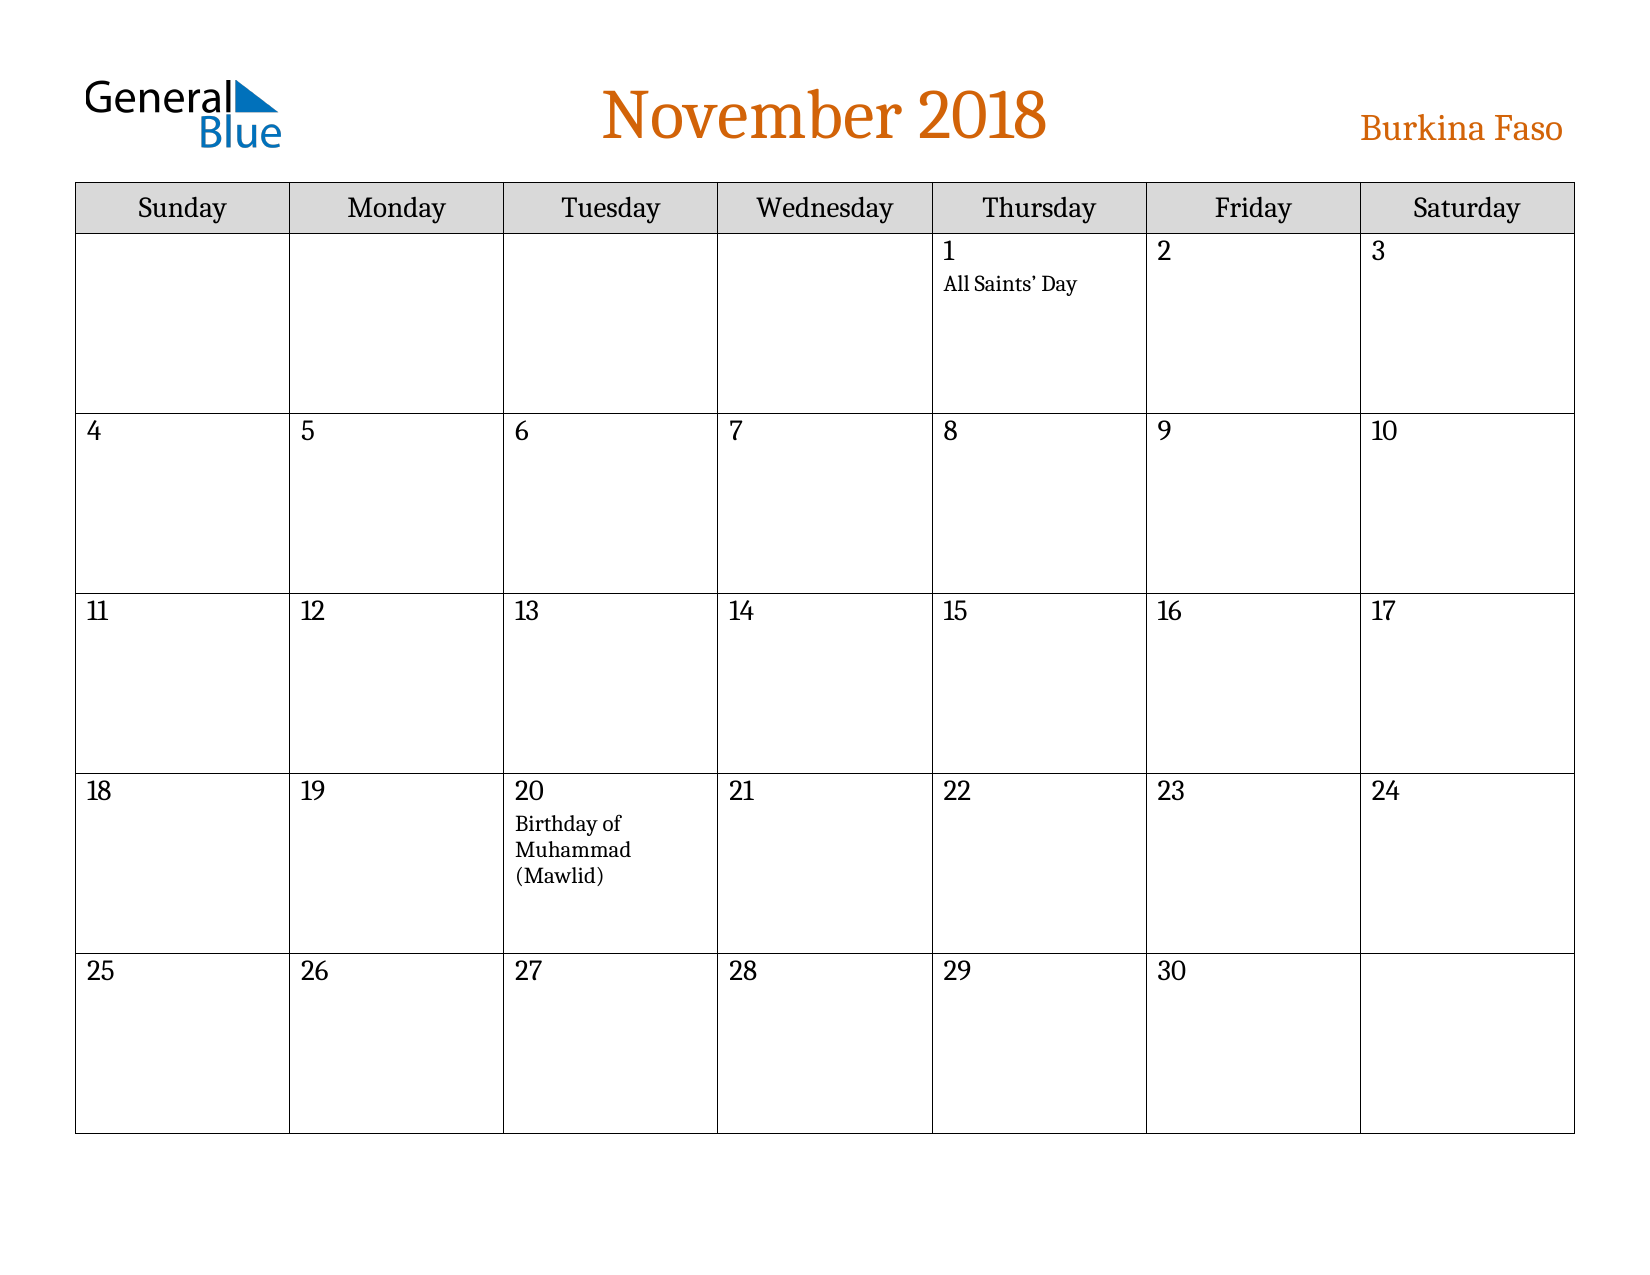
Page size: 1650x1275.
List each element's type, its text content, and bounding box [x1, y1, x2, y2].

table_cell [290, 234, 503, 270]
table_cell 10 [1361, 414, 1574, 450]
table_cell [1361, 630, 1574, 773]
table_cell [504, 234, 717, 270]
table_cell 3 [1361, 234, 1574, 270]
table_cell 18 [76, 774, 289, 810]
table_cell All Saints’ Day [933, 270, 1146, 413]
table_cell [933, 990, 1146, 1133]
table_cell 16 [1147, 594, 1360, 630]
table_cell [504, 270, 717, 413]
table_cell 17 [1361, 594, 1574, 630]
table_cell 28 [718, 954, 932, 990]
table_cell [933, 810, 1146, 953]
table_cell [290, 990, 503, 1133]
table_cell Thursday [933, 183, 1146, 233]
table_cell [1361, 450, 1574, 593]
table_cell [933, 630, 1146, 773]
table_cell [290, 270, 503, 413]
table_cell [76, 270, 289, 413]
table_cell [718, 270, 932, 413]
table_cell 12 [290, 594, 503, 630]
table_header Burkina Faso [1146, 75, 1574, 182]
table_header [76, 75, 503, 182]
table_cell 22 [933, 774, 1146, 810]
table_cell 6 [504, 414, 717, 450]
table_cell [718, 450, 932, 593]
table_cell [76, 450, 289, 593]
table_cell 15 [933, 594, 1146, 630]
table_cell [76, 810, 289, 953]
table_cell [76, 630, 289, 773]
table_cell 14 [718, 594, 932, 630]
table_cell [290, 810, 503, 953]
table_cell Friday [1147, 183, 1360, 233]
table_cell 25 [76, 954, 289, 990]
table_cell 1 [933, 234, 1146, 270]
table_cell [290, 450, 503, 593]
table_cell [718, 234, 932, 270]
table_header November 2018 [504, 75, 1146, 182]
table_cell 5 [290, 414, 503, 450]
table_cell [1361, 954, 1574, 990]
table_cell Wednesday [718, 183, 932, 233]
table_cell [504, 630, 717, 773]
table_cell [76, 990, 289, 1133]
table_cell [1147, 810, 1360, 953]
table_cell [1361, 810, 1574, 953]
table_cell [1147, 450, 1360, 593]
table_cell [1361, 270, 1574, 413]
table_cell [933, 450, 1146, 593]
table_cell [718, 990, 932, 1133]
table_cell Sunday [76, 183, 289, 233]
table_cell 8 [933, 414, 1146, 450]
table_cell 9 [1147, 414, 1360, 450]
table_cell [290, 630, 503, 773]
table_cell [1147, 270, 1360, 413]
table_cell 30 [1147, 954, 1360, 990]
table_cell 4 [76, 414, 289, 450]
picture [86, 80, 281, 148]
table_cell 26 [290, 954, 503, 990]
table_cell 13 [504, 594, 717, 630]
table_cell [718, 630, 932, 773]
table_cell 23 [1147, 774, 1360, 810]
table_cell [504, 450, 717, 593]
table_cell Saturday [1361, 183, 1574, 233]
table_cell [1147, 990, 1360, 1133]
table_cell 24 [1361, 774, 1574, 810]
table_cell 29 [933, 954, 1146, 990]
table_cell 2 [1147, 234, 1360, 270]
table_cell [76, 234, 289, 270]
table_cell 21 [718, 774, 932, 810]
table_cell 20 [504, 774, 717, 810]
table_cell [1361, 990, 1574, 1133]
table_cell 27 [504, 954, 717, 990]
table_cell [1147, 630, 1360, 773]
table_cell [504, 990, 717, 1133]
table_cell Tuesday [504, 183, 717, 233]
table_cell 19 [290, 774, 503, 810]
table_cell 11 [76, 594, 289, 630]
table_cell Birthday of Muhammad (Mawlid) [504, 810, 717, 953]
table_cell 7 [718, 414, 932, 450]
table_cell Monday [290, 183, 503, 233]
table_cell [718, 810, 932, 953]
